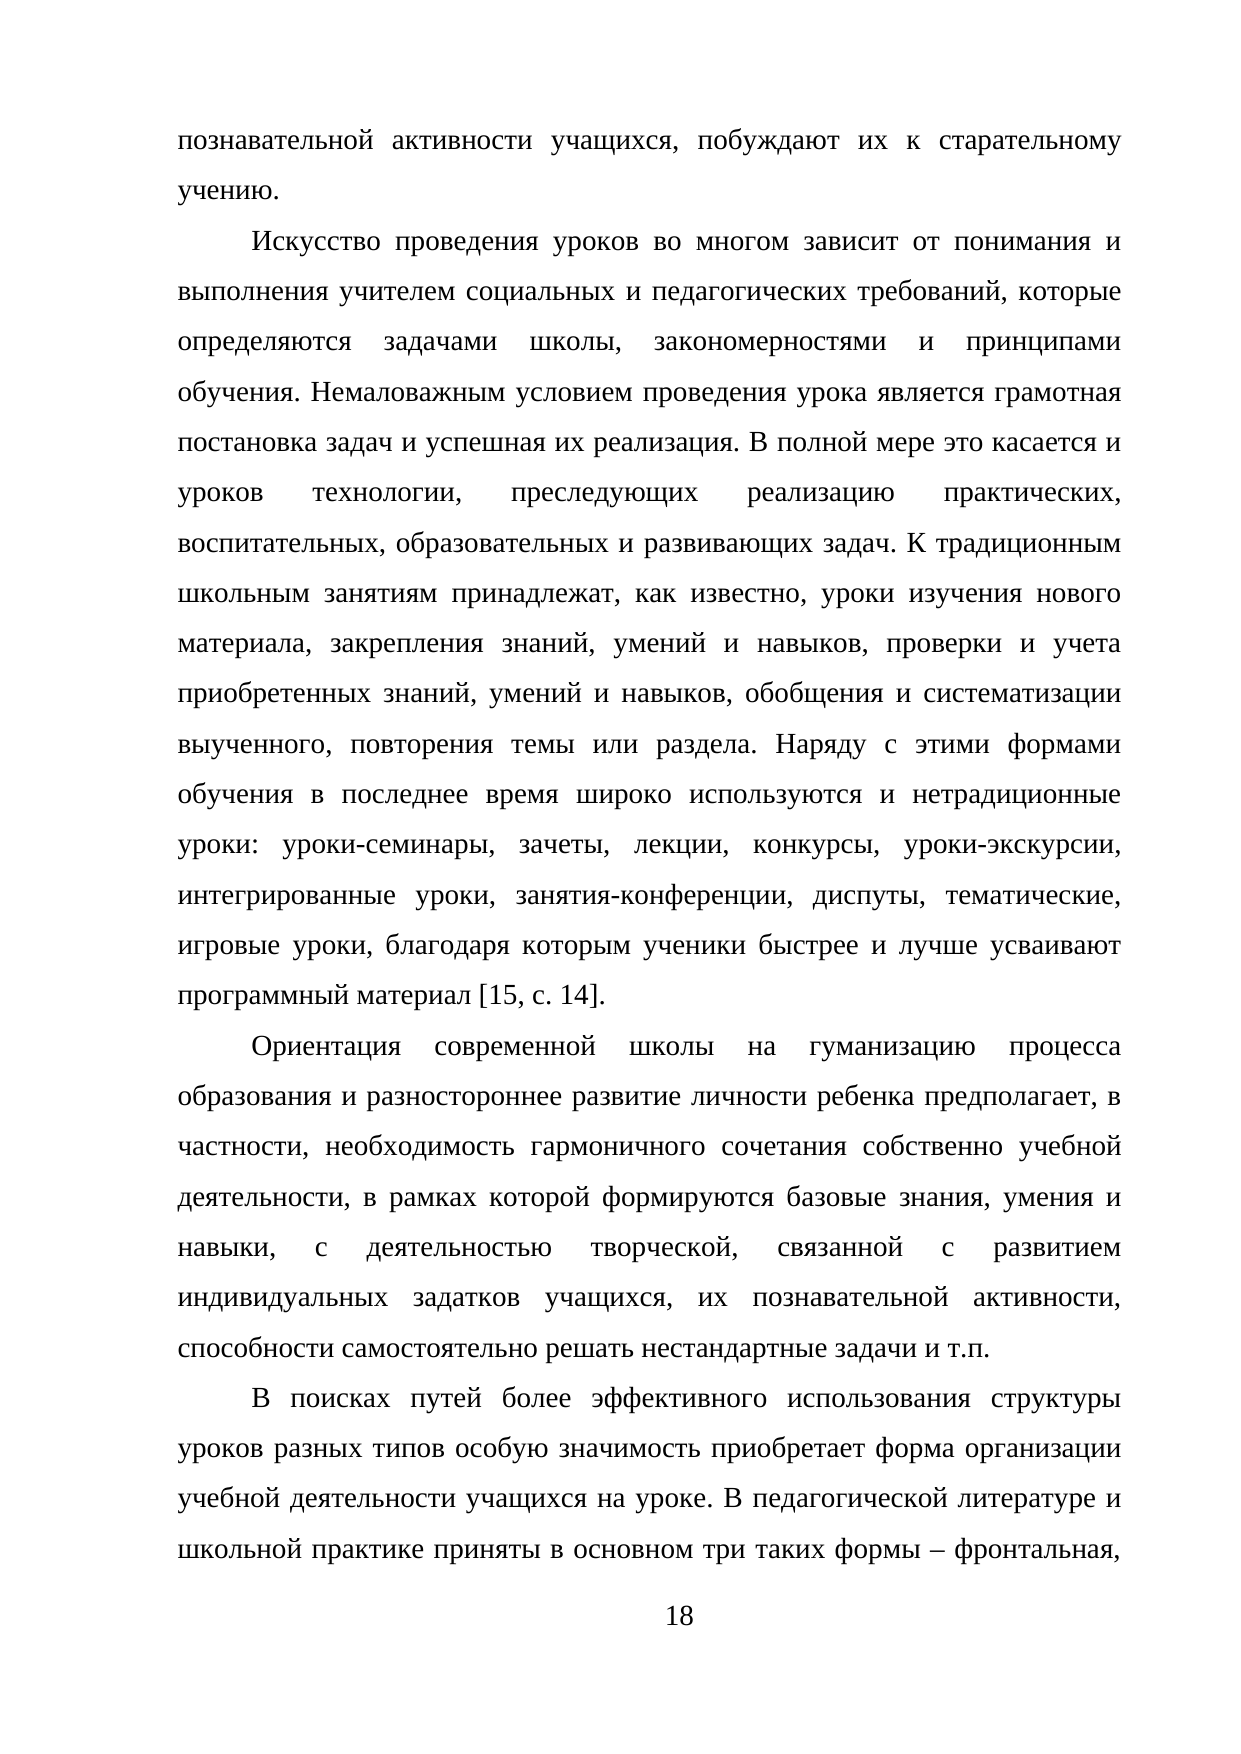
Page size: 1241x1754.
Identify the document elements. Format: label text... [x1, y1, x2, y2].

text Искусство проведения уроков во многом зависит от понимания и выполнения учителем социальных и педагогических требований, которые определяются задачами школы, закономерностями и принципами обучения. Немаловажным условием проведения урока является грамотная постановка задач и успешная их реализация. В полной мере это касается и уроков технологии, преследующих реализацию практических, воспитательных, образовательных и развивающих задач. К традиционным школьным занятиям принадлежат, как известно, уроки изучения нового материала, закрепления знаний, умений и навыков, проверки и учета приобретенных знаний, умений и навыков, обобщения и систематизации выученного, повторения темы или раздела. Наряду с этими формами обучения в последнее время широко используются и нетрадиционные уроки: уроки-семинары, зачеты, лекции, конкурсы, уроки-экскурсии, интегрированные уроки, занятия-конференции, диспуты, тематические, игровые уроки, благодаря которым ученики быстрее и лучше усваивают программный материал [15, с. 14]. [177, 223, 1122, 1011]
text Ориентация современной школы на гуманизацию процесса образования и разностороннее развитие личности ребенка предполагает, в частности, необходимость гармоничного сочетания собственно учебной деятельности, в рамках которой формируются базовые знания, умения и навыки, с деятельностью творческой, связанной с развитием индивидуальных задатков учащихся, их познавательной активности, способности самостоятельно решать нестандартные задачи и т.п. [177, 1028, 1122, 1363]
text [177, 122, 1122, 206]
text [177, 1380, 1122, 1564]
